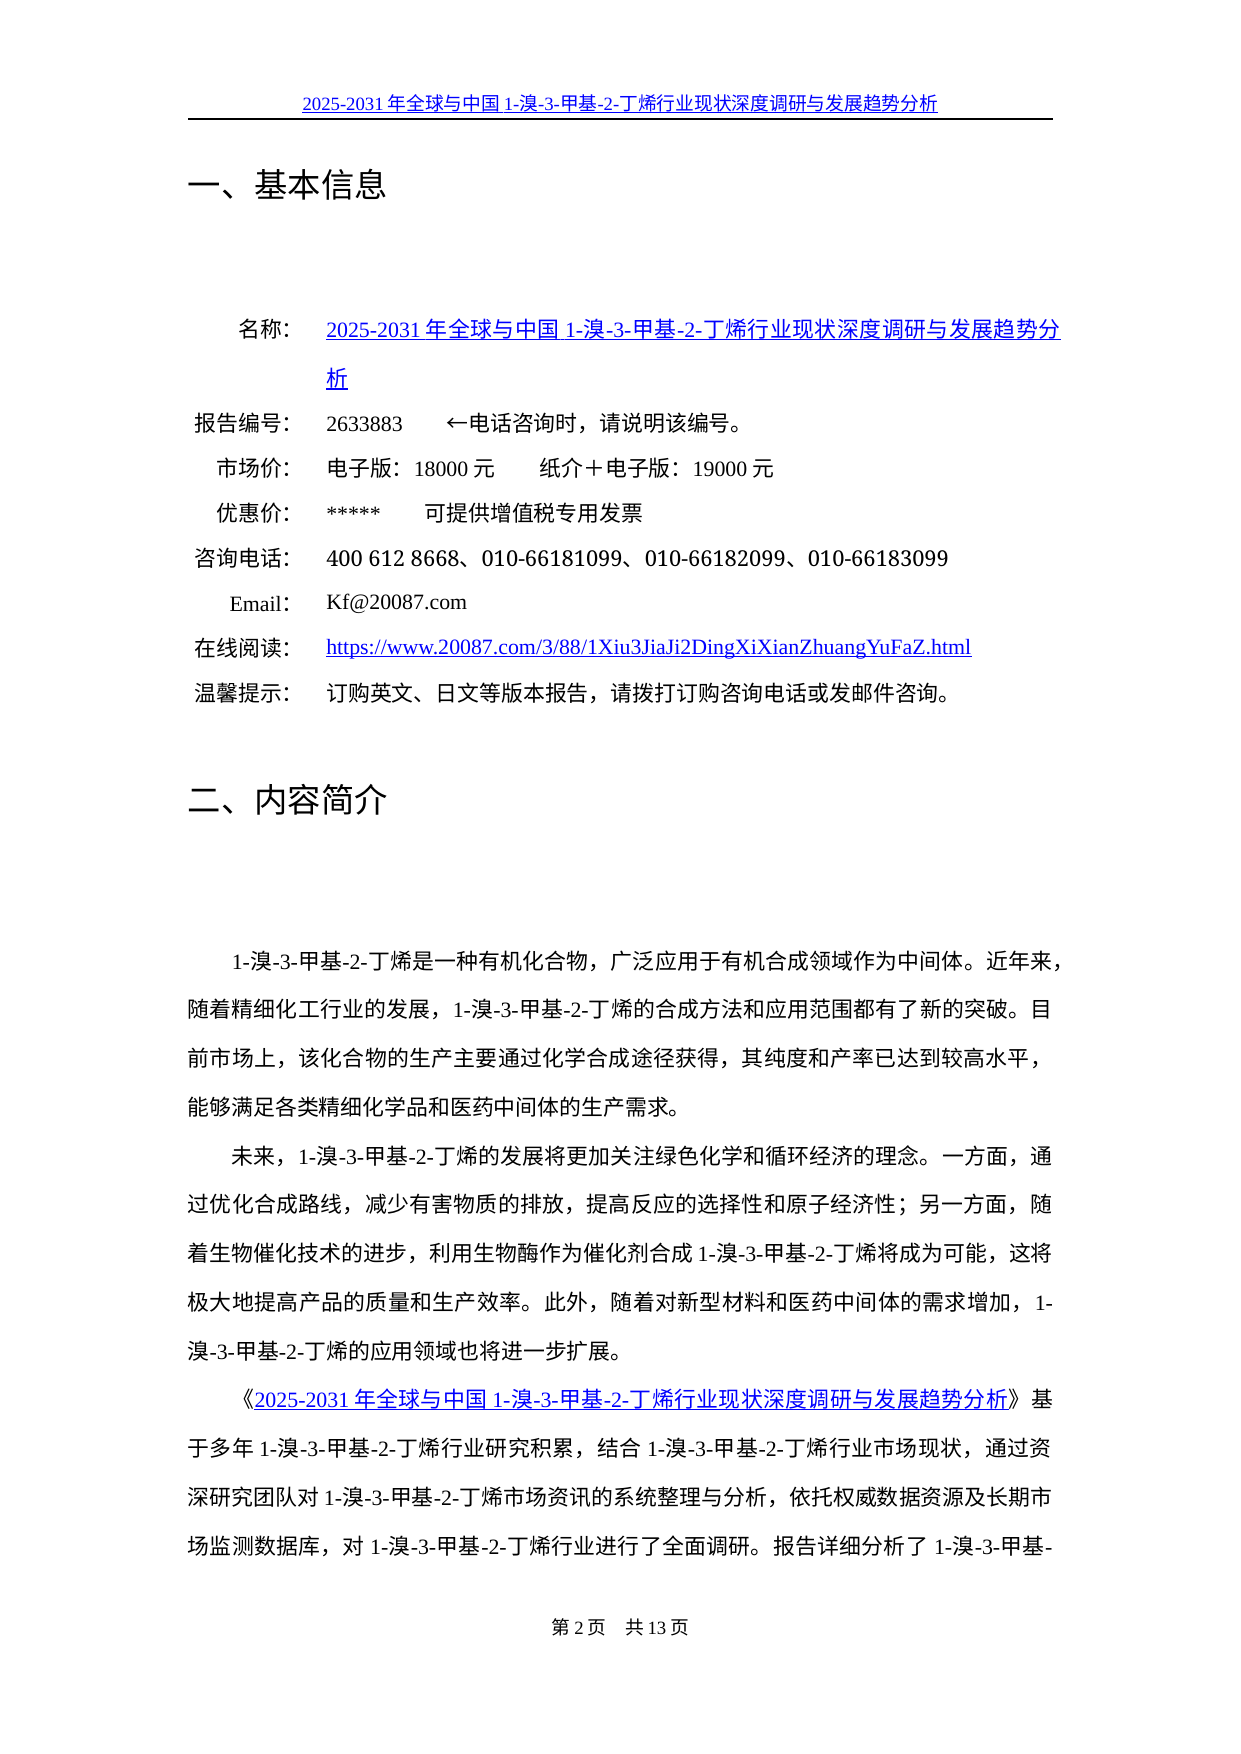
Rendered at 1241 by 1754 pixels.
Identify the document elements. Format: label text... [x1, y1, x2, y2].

table_cell 电子版：18000 元 纸介＋电子版：19000 元 [315, 450, 1073, 495]
table_cell 订购英文、日文等版本报告，请拨打订购咨询电话或发邮件咨询。 [315, 675, 1073, 720]
table_cell 400 612 8668、010-66181099、010-66182099、010-66183099 [315, 540, 1073, 585]
table_header 2025-2031年全球与中国1-溴-3-甲基-2-丁烯行业现状深度调研与发展趋势分析 [315, 312, 1073, 405]
table_cell 在线阅读： [167, 630, 315, 675]
table_cell 咨询电话： [167, 540, 315, 585]
table_cell ***** 可提供增值税专用发票 [315, 495, 1073, 540]
table_cell [315, 630, 1073, 675]
table_cell 报告编号： [167, 405, 315, 450]
table_cell Kf@20087.com [315, 585, 1073, 630]
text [187, 943, 1053, 1561]
table_cell 优惠价： [167, 495, 315, 540]
table_cell Email： [167, 585, 315, 630]
table_cell 市场价： [167, 450, 315, 495]
table_header 名称： [167, 312, 315, 405]
title 二、内容简介 [187, 766, 1053, 831]
table_cell 温馨提示： [167, 675, 315, 720]
table_cell 2633883 ←电话咨询时，请说明该编号。 [315, 405, 1073, 450]
title 一、基本信息 [187, 150, 1053, 215]
